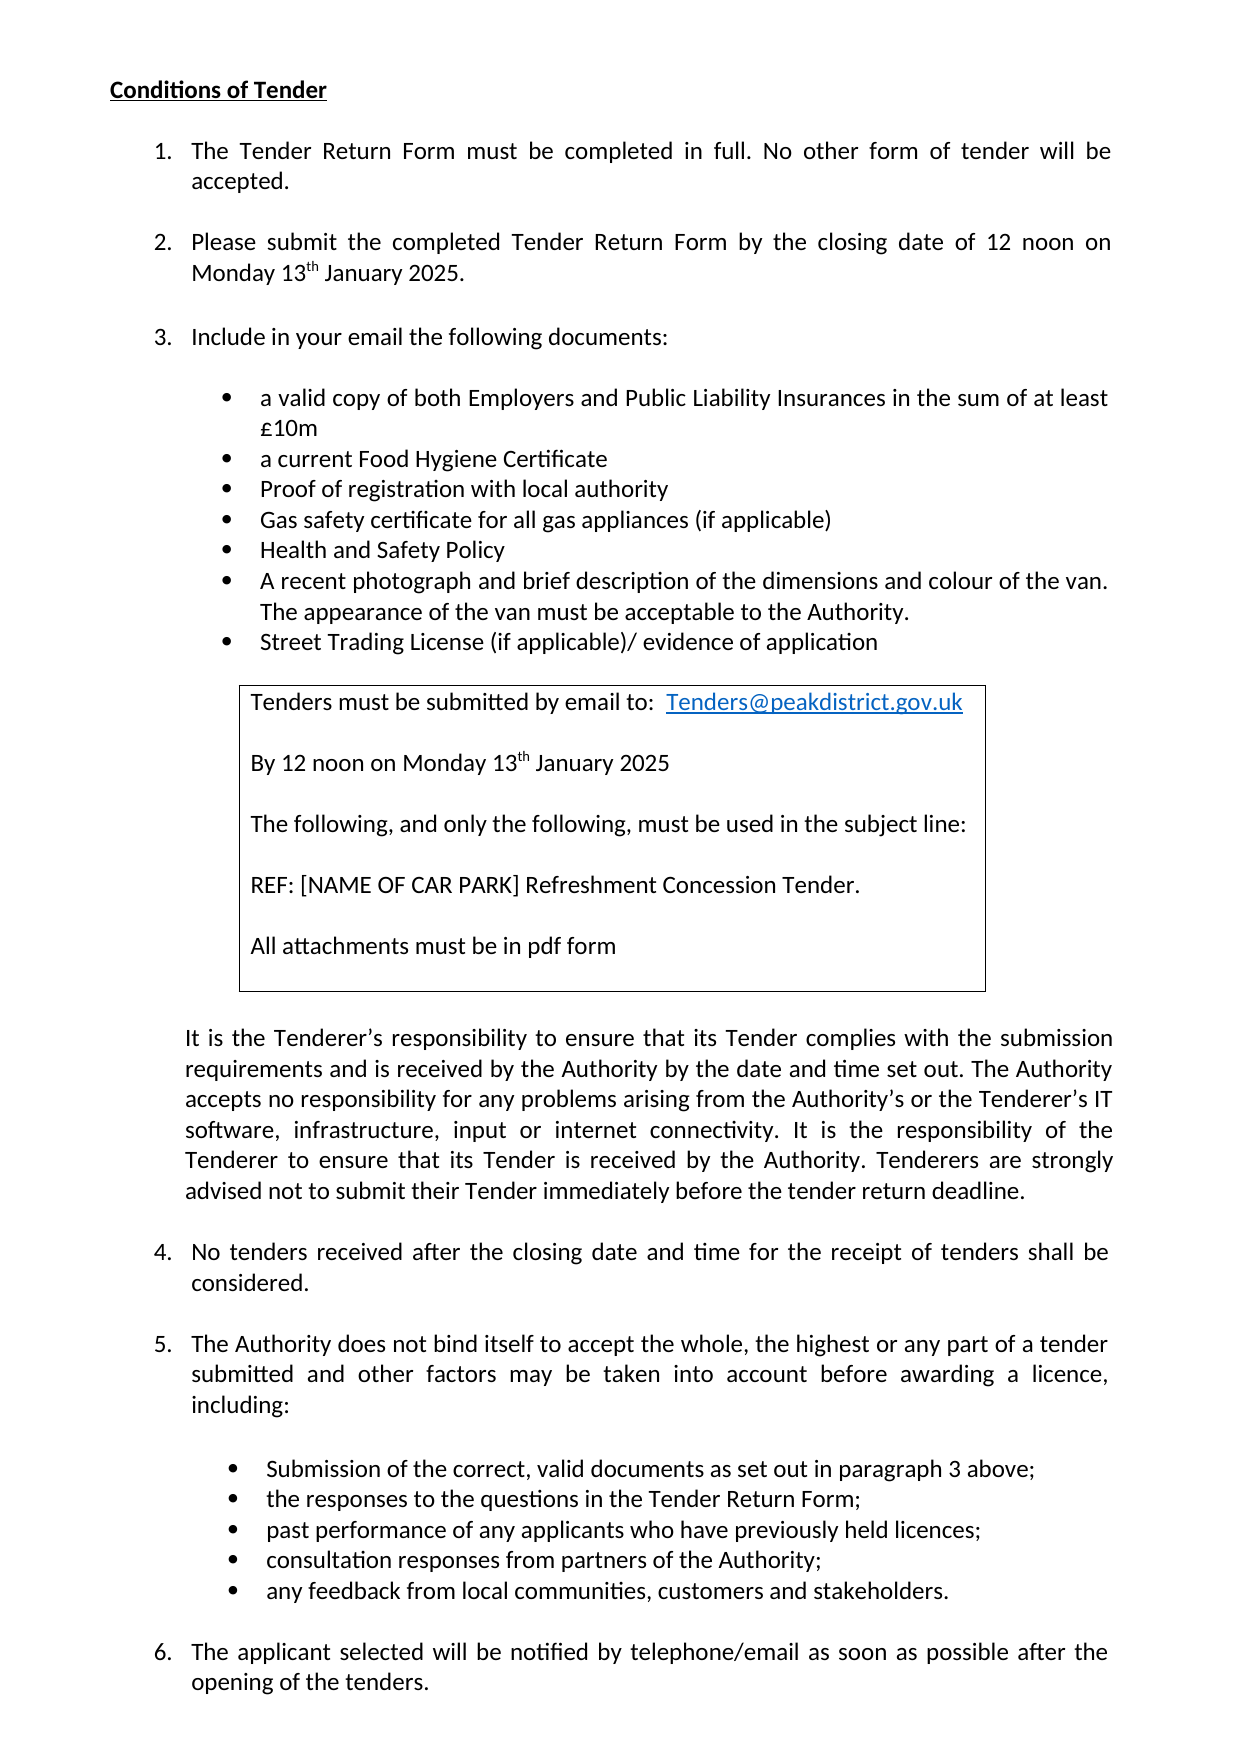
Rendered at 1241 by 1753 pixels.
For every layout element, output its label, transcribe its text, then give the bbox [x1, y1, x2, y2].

list Street Trading License (if applicable)/ evidence of application [222, 626, 1110, 657]
list The applicant selected will be notified by telephone/email as soon as possible after the opening of the tenders. [153, 1636, 1110, 1697]
list Please submit the completed Tender Return Form by the closing date of 12 noon on Monday 13th January 2025. [153, 226, 1114, 287]
list Include in your email the following documents: [153, 321, 1114, 352]
list Submission of the correct, valid documents as set out in paragraph 3 above; [228, 1453, 1110, 1483]
list No tenders received after the closing date and time for the receipt of tenders shall be considered. [153, 1236, 1110, 1297]
list past performance of any applicants who have previously held licences; [228, 1514, 1110, 1544]
list consultation responses from partners of the Authority; [228, 1544, 1110, 1575]
list The Authority does not bind itself to accept the whole, the highest or any part of a tender submitted and other factors may be taken into account before awarding a licence, including: [153, 1328, 1110, 1419]
list any feedback from local communities, customers and stakeholders. [228, 1575, 1110, 1606]
text Conditions of Tender [110, 74, 1115, 104]
list The Tender Return Form must be completed in full. No other form of tender will be accepted. [153, 135, 1114, 196]
list a valid copy of both Employers and Public Liability Insurances in the sum of at least £10m [222, 382, 1110, 443]
list Health and Safety Policy [222, 535, 1110, 565]
table_header Tenders must be submitted by email to: Tenders@peakdistrict.gov.uk By 12 noon on Monday 13th January 2025 The following, and only the following, must be used in the subject line: REF: [NAME OF CAR PARK] Refreshment Concession Tender. All attachments must be in pdf form [240, 686, 985, 991]
list a current Food Hygiene Certificate [222, 443, 1110, 474]
list the responses to the questions in the Tender Return Form; [228, 1483, 1110, 1514]
list Gas safety certificate for all gas appliances (if applicable) [222, 504, 1110, 535]
text It is the Tenderer’s responsibility to ensure that its Tender complies with the submission requirements and is received by the Authority by the date and time set out. The Authority accepts no responsibility for any problems arising from the Authority’s or the Tenderer’s IT software, infrastructure, input or internet connectivity. It is the responsibility of the Tenderer to ensure that its Tender is received by the Authority. Tenderers are strongly advised not to submit their Tender immediately before the tender return deadline. [185, 1023, 1115, 1206]
list Proof of registration with local authority [222, 474, 1110, 504]
list A recent photograph and brief description of the dimensions and colour of the van. The appearance of the van must be acceptable to the Authority. [222, 565, 1110, 626]
